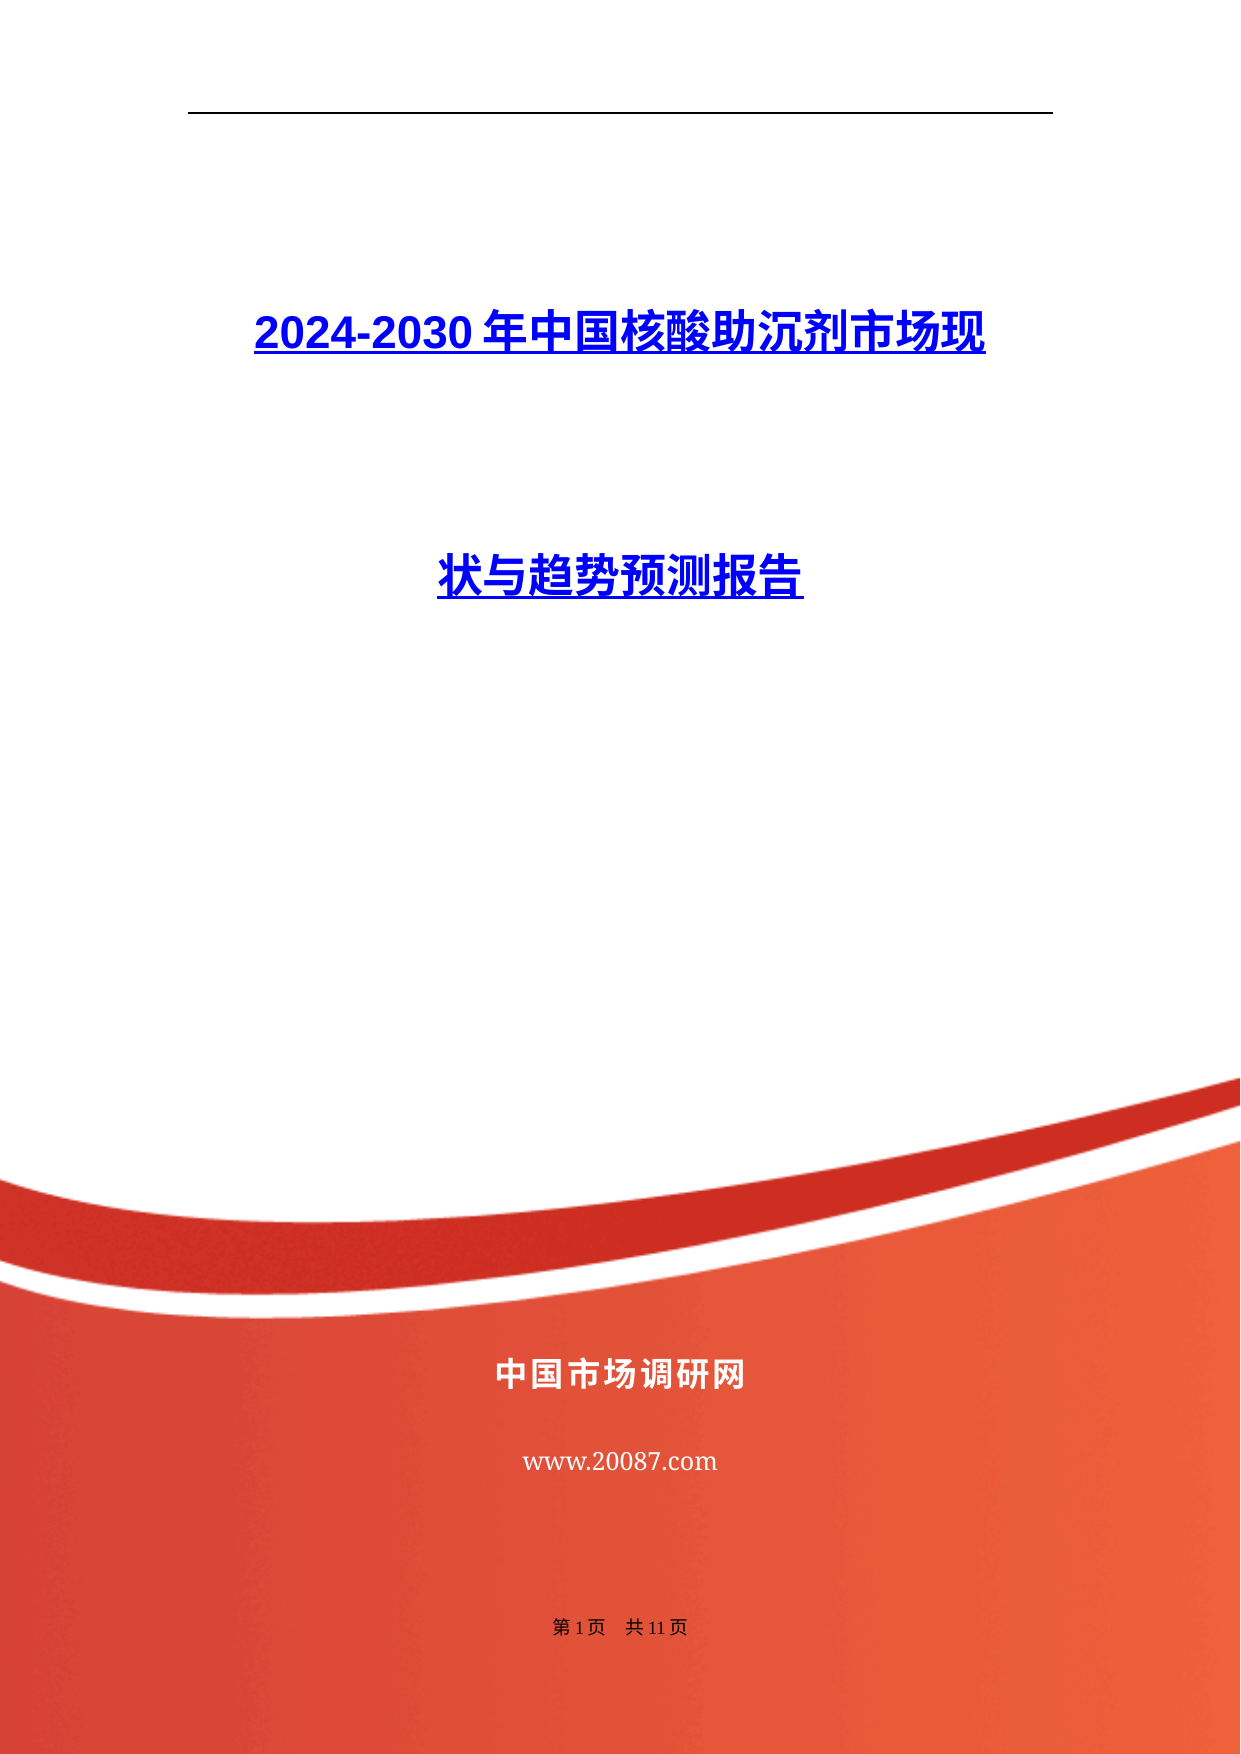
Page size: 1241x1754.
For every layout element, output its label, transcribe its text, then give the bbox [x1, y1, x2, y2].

text www.20087.com [187, 1428, 1053, 1493]
table_header 2024-2030年中国核酸助沉剂市场现状与趋势预测报告 [188, 207, 1053, 773]
subtitle 中国市场调研网 [187, 1339, 1053, 1404]
picture [0, 1006, 1241, 1754]
